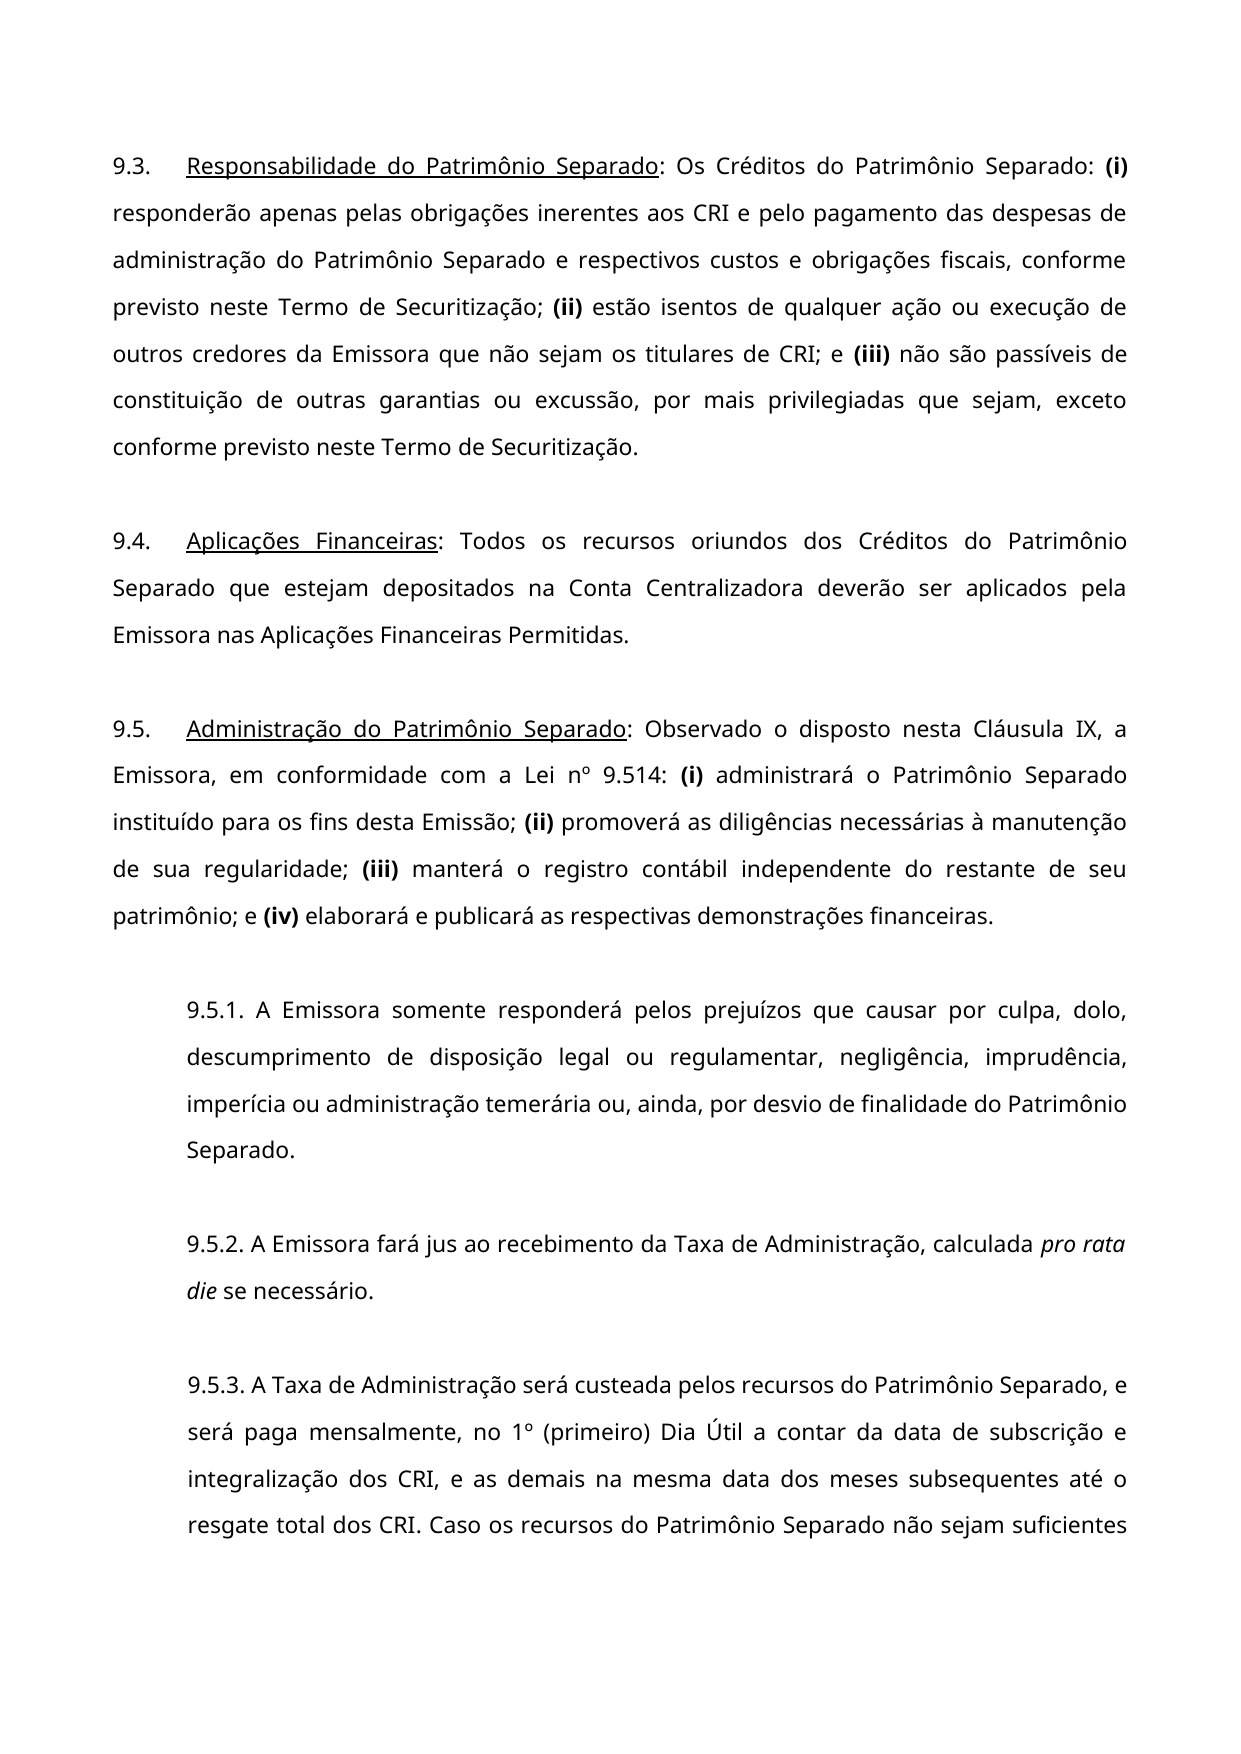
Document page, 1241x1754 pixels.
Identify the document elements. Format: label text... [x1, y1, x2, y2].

list Administração do Patrimônio Separado: Observado o disposto nesta Cláusula IX, a Emissora, em conformidade com a Lei nº 9.514: (i) administrará o Patrimônio Separado instituído para os fins desta Emissão; (ii) promoverá as diligências necessárias à manutenção de sua regularidade; (iii) manterá o registro contábil independente do restante de seu patrimônio; e (iv) elaborará e publicará as respectivas demonstrações financeiras. [112, 712, 1128, 931]
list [187, 1369, 1128, 1541]
text 9.5.1. A Emissora somente responderá pelos prejuízos que causar por culpa, dolo, descumprimento de disposição legal ou regulamentar, negligência, imprudência, imperícia ou administração temerária ou, ainda, por desvio de finalidade do Patrimônio Separado. [186, 994, 1128, 1166]
list Responsabilidade do Patrimônio Separado: Os Créditos do Patrimônio Separado: (i) responderão apenas pelas obrigações inerentes aos CRI e pelo pagamento das despesas de administração do Patrimônio Separado e respectivos custos e obrigações fiscais, conforme previsto neste Termo de Securitização; (ii) estão isentos de qualquer ação ou execução de outros credores da Emissora que não sejam os titulares de CRI; e (iii) não são passíveis de constituição de outras garantias ou excussão, por mais privilegiadas que sejam, exceto conforme previsto neste Termo de Securitização. [112, 150, 1128, 462]
text 9.5.2. A Emissora fará jus ao recebimento da Taxa de Administração, calculada pro rata die se necessário. [186, 1228, 1128, 1306]
list Aplicações Financeiras: Todos os recursos oriundos dos Créditos do Patrimônio Separado que estejam depositados na Conta Centralizadora deverão ser aplicados pela Emissora nas Aplicações Financeiras Permitidas. [112, 525, 1128, 650]
